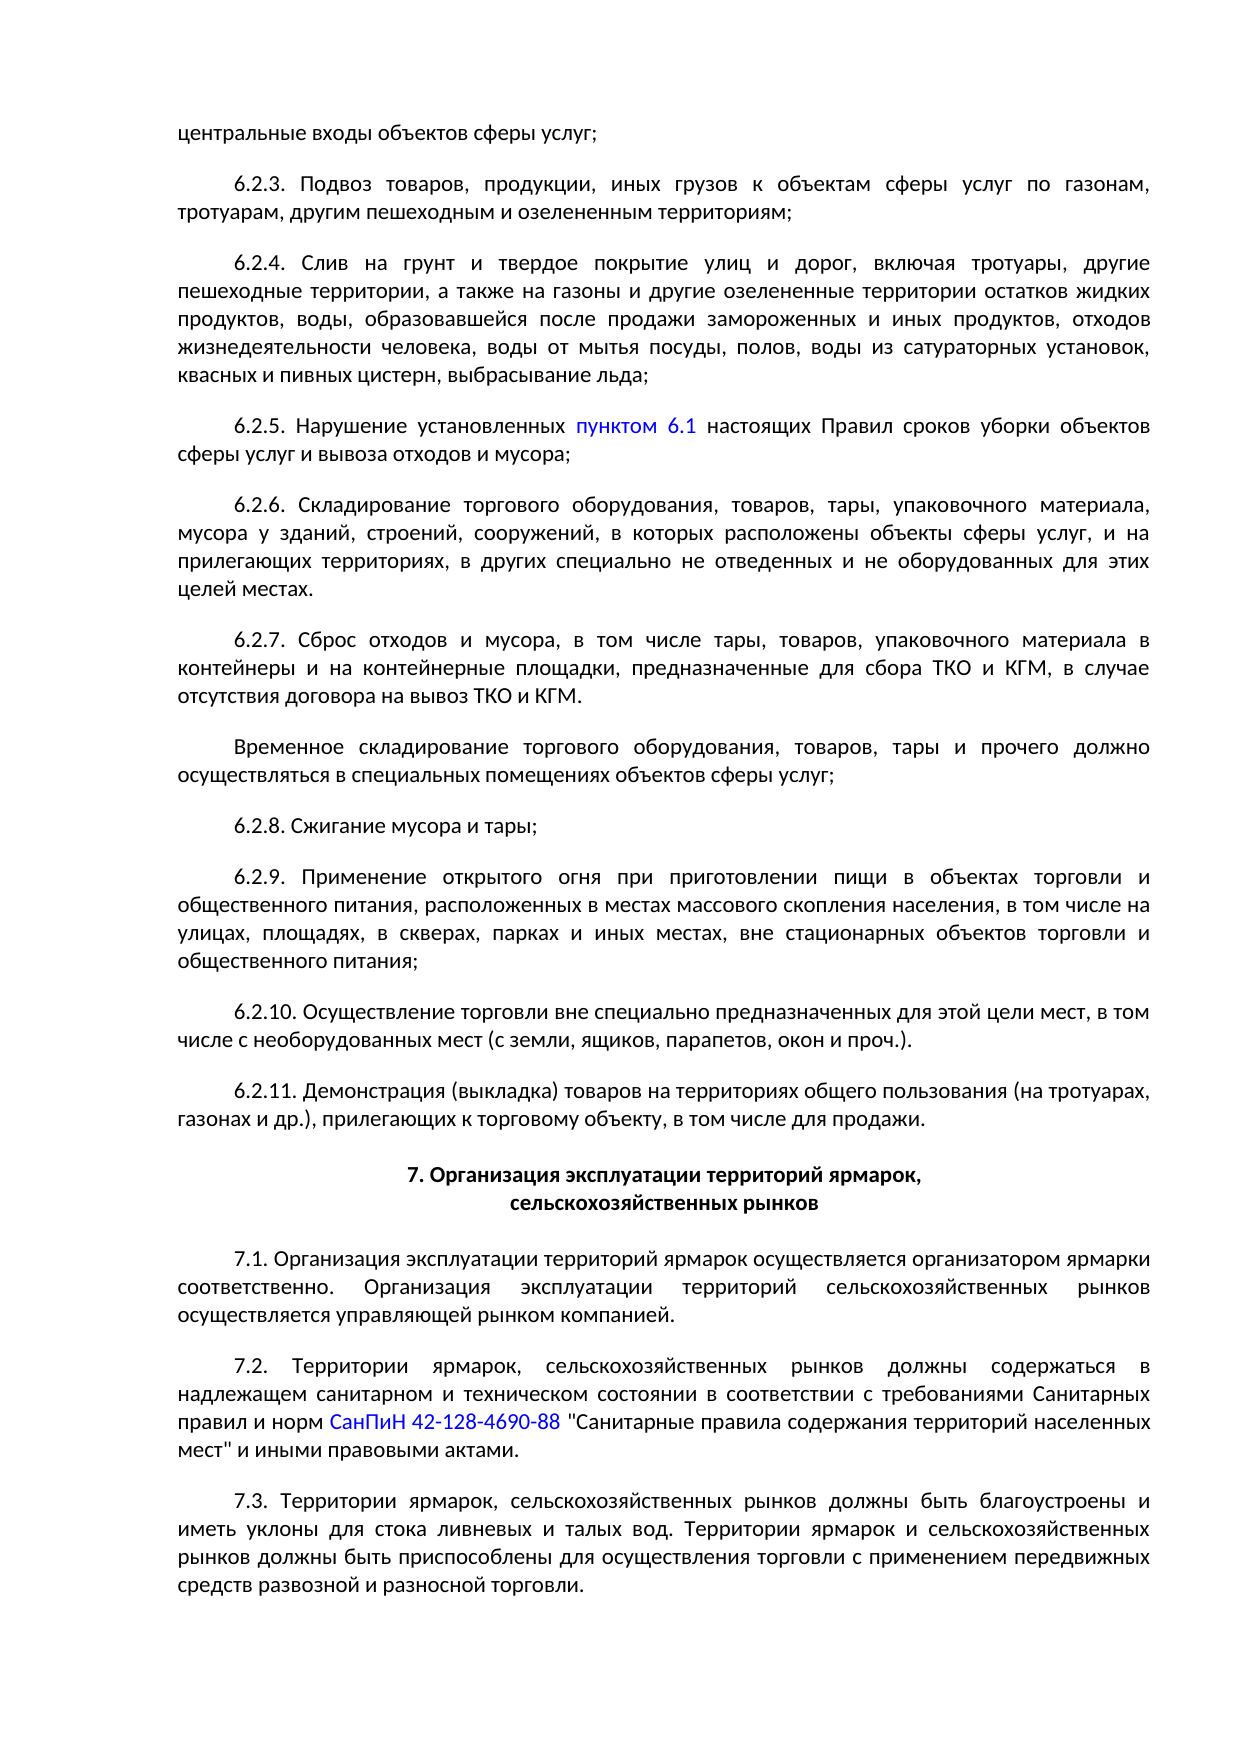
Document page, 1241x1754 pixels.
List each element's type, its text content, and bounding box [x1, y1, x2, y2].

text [177, 118, 1152, 146]
title сельскохозяйственных рынков [177, 1188, 1152, 1216]
text 6.2.5. Нарушение установленных пунктом 6.1 настоящих Правил сроков уборки объектов сферы услуг и вывоза отходов и мусора; [177, 411, 1152, 467]
text 6.2.6. Складирование торгового оборудования, товаров, тары, упаковочного материала, мусора у зданий, строений, сооружений, в которых расположены объекты сферы услуг, и на прилегающих территориях, в других специально не отведенных и не оборудованных для этих целей местах. [177, 490, 1152, 602]
text 6.2.10. Осуществление торговли вне специально предназначенных для этой цели мест, в том числе с необорудованных мест (с земли, ящиков, парапетов, окон и проч.). [177, 997, 1152, 1053]
text 6.2.11. Демонстрация (выкладка) товаров на территориях общего пользования (на тротуарах, газонах и др.), прилегающих к торговому объекту, в том числе для продажи. [177, 1076, 1152, 1132]
text 7.3. Территории ярмарок, сельскохозяйственных рынков должны быть благоустроены и иметь уклоны для стока ливневых и талых вод. Территории ярмарок и сельскохозяйственных рынков должны быть приспособлены для осуществления торговли с применением передвижных средств развозной и разносной торговли. [177, 1486, 1152, 1598]
text 6.2.3. Подвоз товаров, продукции, иных грузов к объектам сферы услуг по газонам, тротуарам, другим пешеходным и озелененным территориям; [177, 169, 1152, 225]
text 6.2.4. Слив на грунт и твердое покрытие улиц и дорог, включая тротуары, другие пешеходные территории, а также на газоны и другие озелененные территории остатков жидких продуктов, воды, образовавшейся после продажи замороженных и иных продуктов, отходов жизнедеятельности человека, воды от мытья посуды, полов, воды из сатураторных установок, квасных и пивных цистерн, выбрасывание льда; [177, 248, 1152, 388]
text 7.2. Территории ярмарок, сельскохозяйственных рынков должны содержаться в надлежащем санитарном и техническом состоянии в соответствии с требованиями Санитарных правил и норм СанПиН 42-128-4690-88 "Санитарные правила содержания территорий населенных мест" и иными правовыми актами. [177, 1351, 1152, 1463]
text 7.1. Организация эксплуатации территорий ярмарок осуществляется организатором ярмарки соответственно. Организация эксплуатации территорий сельскохозяйственных рынков осуществляется управляющей рынком компанией. [177, 1244, 1152, 1328]
text 6.2.7. Сброс отходов и мусора, в том числе тары, товаров, упаковочного материала в контейнеры и на контейнерные площадки, предназначенные для сбора ТКО и КГМ, в случае отсутствия договора на вывоз ТКО и КГМ. [177, 625, 1152, 709]
text 6.2.8. Сжигание мусора и тары; [177, 811, 1152, 839]
text 6.2.9. Применение открытого огня при приготовлении пищи в объектах торговли и общественного питания, расположенных в местах массового скопления населения, в том числе на улицах, площадях, в скверах, парках и иных местах, вне стационарных объектов торговли и общественного питания; [177, 862, 1152, 974]
title 7. Организация эксплуатации территорий ярмарок, [177, 1160, 1152, 1188]
text Временное складирование торгового оборудования, товаров, тары и прочего должно осуществляться в специальных помещениях объектов сферы услуг; [177, 732, 1152, 788]
